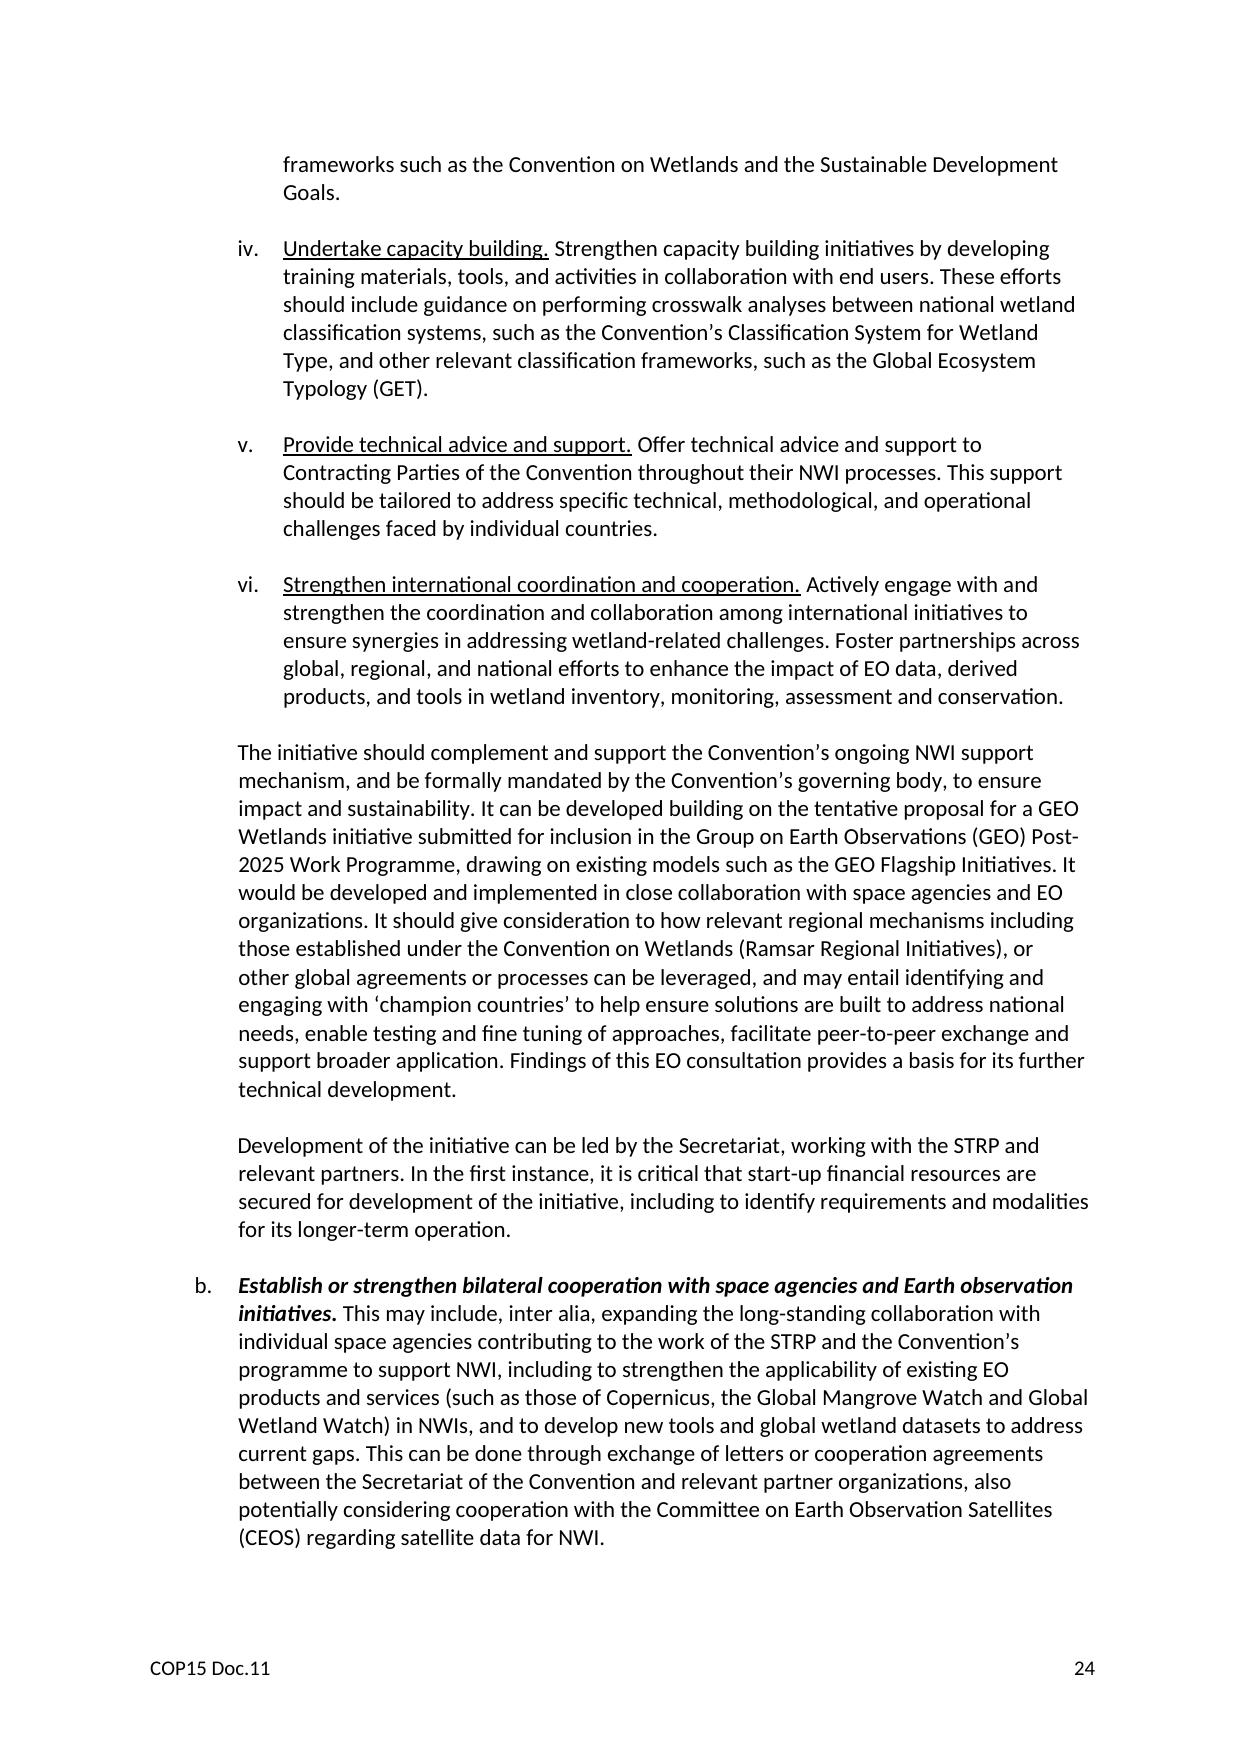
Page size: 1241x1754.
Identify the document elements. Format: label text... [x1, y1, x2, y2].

text vi. Strengthen international coordination and cooperation. Actively engage with and strengthen the coordination and collaboration among international initiatives to ensure synergies in addressing wetland-related challenges. Foster partnerships across global, regional, and national efforts to enhance the impact of EO data, derived products, and tools in wetland inventory, monitoring, assessment and conservation. [237, 570, 1090, 710]
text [237, 150, 1090, 206]
text iv. Undertake capacity building. Strengthen capacity building initiatives by developing training materials, tools, and activities in collaboration with end users. These efforts should include guidance on performing crosswalk analyses between national wetland classification systems, such as the Convention’s Classification System for Wetland Type, and other relevant classification frameworks, such as the Global Ecosystem Typology (GET). [237, 234, 1090, 402]
list Development of the initiative can be led by the Secretariat, working with the STRP and relevant partners. In the first instance, it is critical that start-up financial resources are secured for development of the initiative, including to identify requirements and modalities for its longer-term operation. [237, 1131, 1090, 1243]
text v. Provide technical advice and support. Offer technical advice and support to Contracting Parties of the Convention throughout their NWI processes. This support should be tailored to address specific technical, methodological, and operational challenges faced by individual countries. [237, 430, 1090, 542]
text b. Establish or strengthen bilateral cooperation with space agencies and Earth observation initiatives. This may include, inter alia, expanding the long-standing collaboration with individual space agencies contributing to the work of the STRP and the Convention’s programme to support NWI, including to strengthen the applicability of existing EO products and services (such as those of Copernicus, the Global Mangrove Watch and Global Wetland Watch) in NWIs, and to develop new tools and global wetland datasets to address current gaps. This can be done through exchange of letters or cooperation agreements between the Secretariat of the Convention and relevant partner organizations, also potentially considering cooperation with the Committee on Earth Observation Satellites (CEOS) regarding satellite data for NWI. [194, 1271, 1090, 1551]
list The initiative should complement and support the Convention’s ongoing NWI support mechanism, and be formally mandated by the Convention’s governing body, to ensure impact and sustainability. It can be developed building on the tentative proposal for a GEO Wetlands initiative submitted for inclusion in the Group on Earth Observations (GEO) Post-2025 Work Programme, drawing on existing models such as the GEO Flagship Initiatives. It would be developed and implemented in close collaboration with space agencies and EO organizations. It should give consideration to how relevant regional mechanisms including those established under the Convention on Wetlands (Ramsar Regional Initiatives), or other global agreements or processes can be leveraged, and may entail identifying and engaging with ‘champion countries’ to help ensure solutions are built to address national needs, enable testing and fine tuning of approaches, facilitate peer-to-peer exchange and support broader application. Findings of this EO consultation provides a basis for its further technical development. [237, 738, 1090, 1103]
